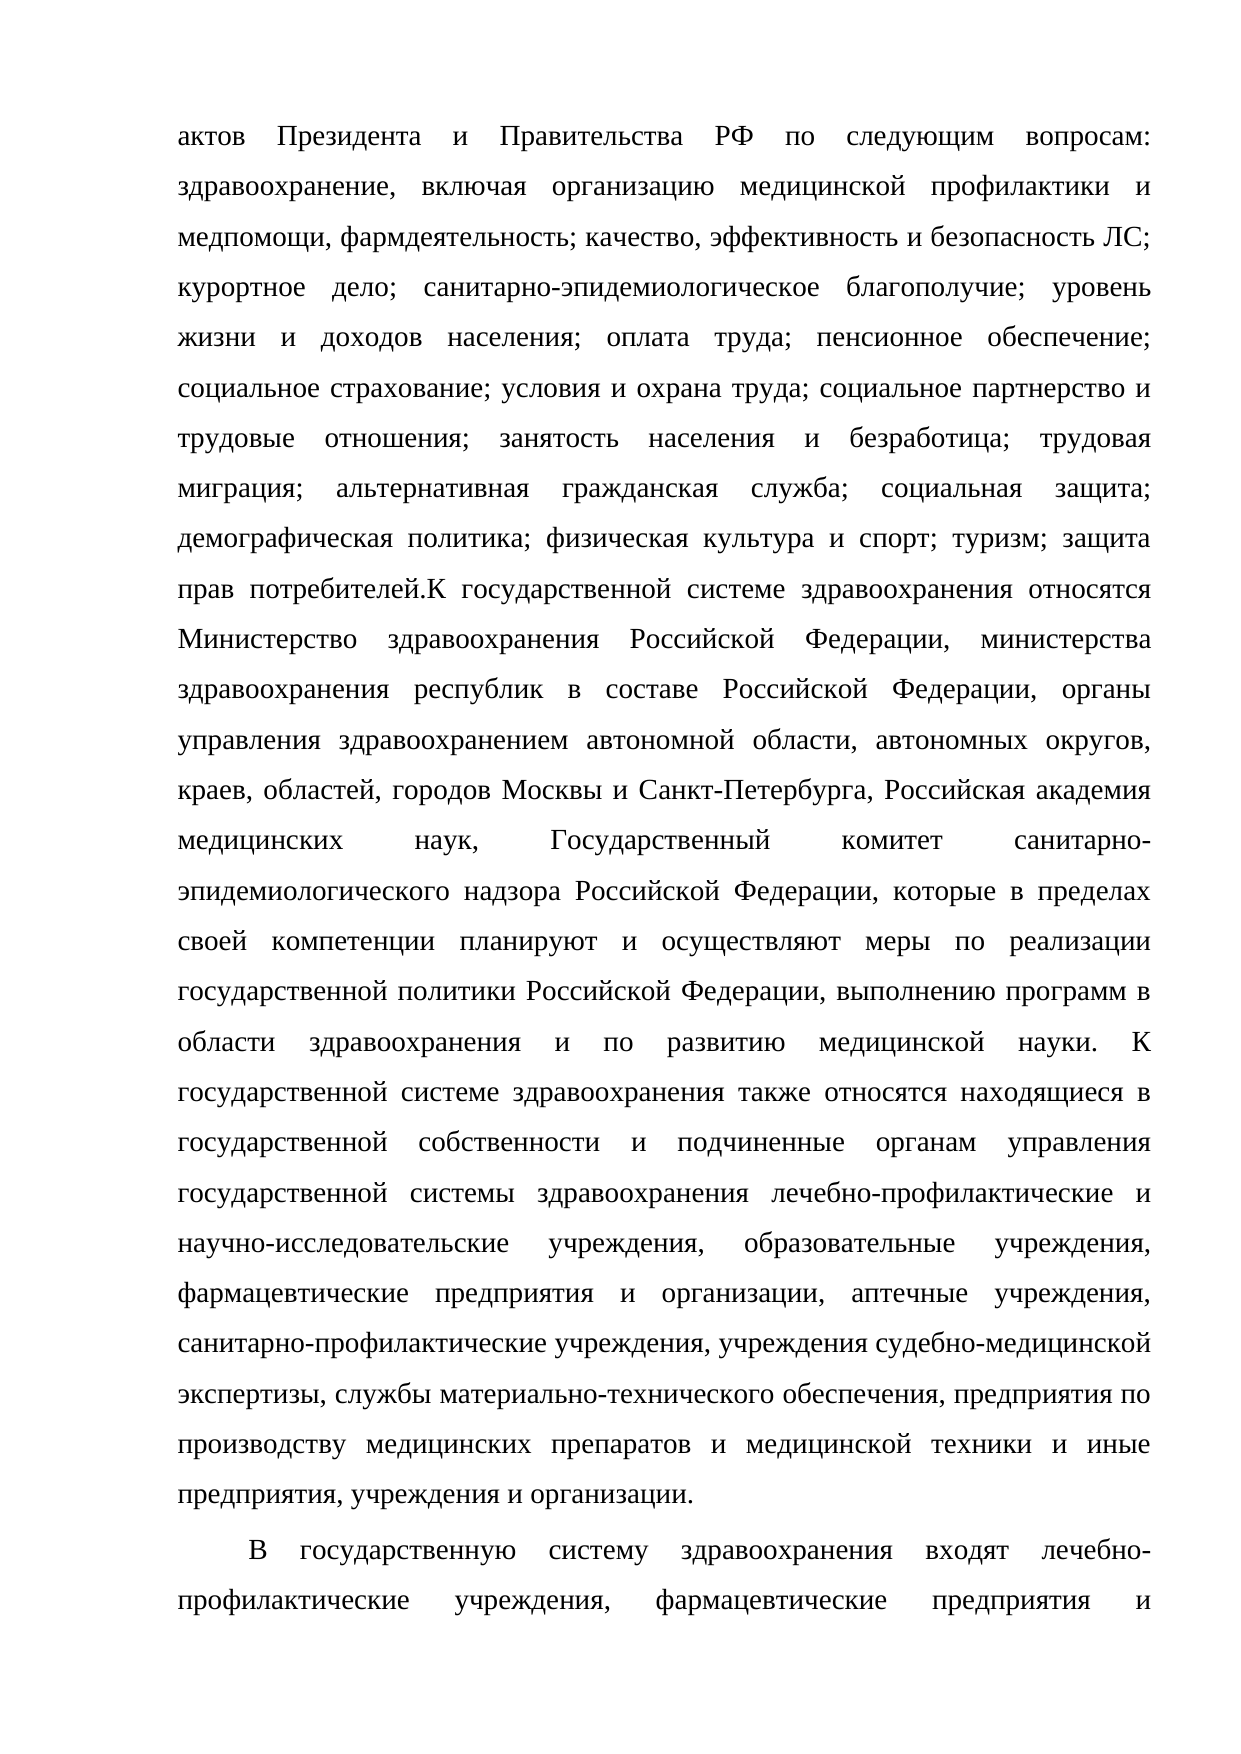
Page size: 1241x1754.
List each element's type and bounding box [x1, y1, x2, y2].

text [177, 1532, 1152, 1616]
text [177, 118, 1152, 1510]
